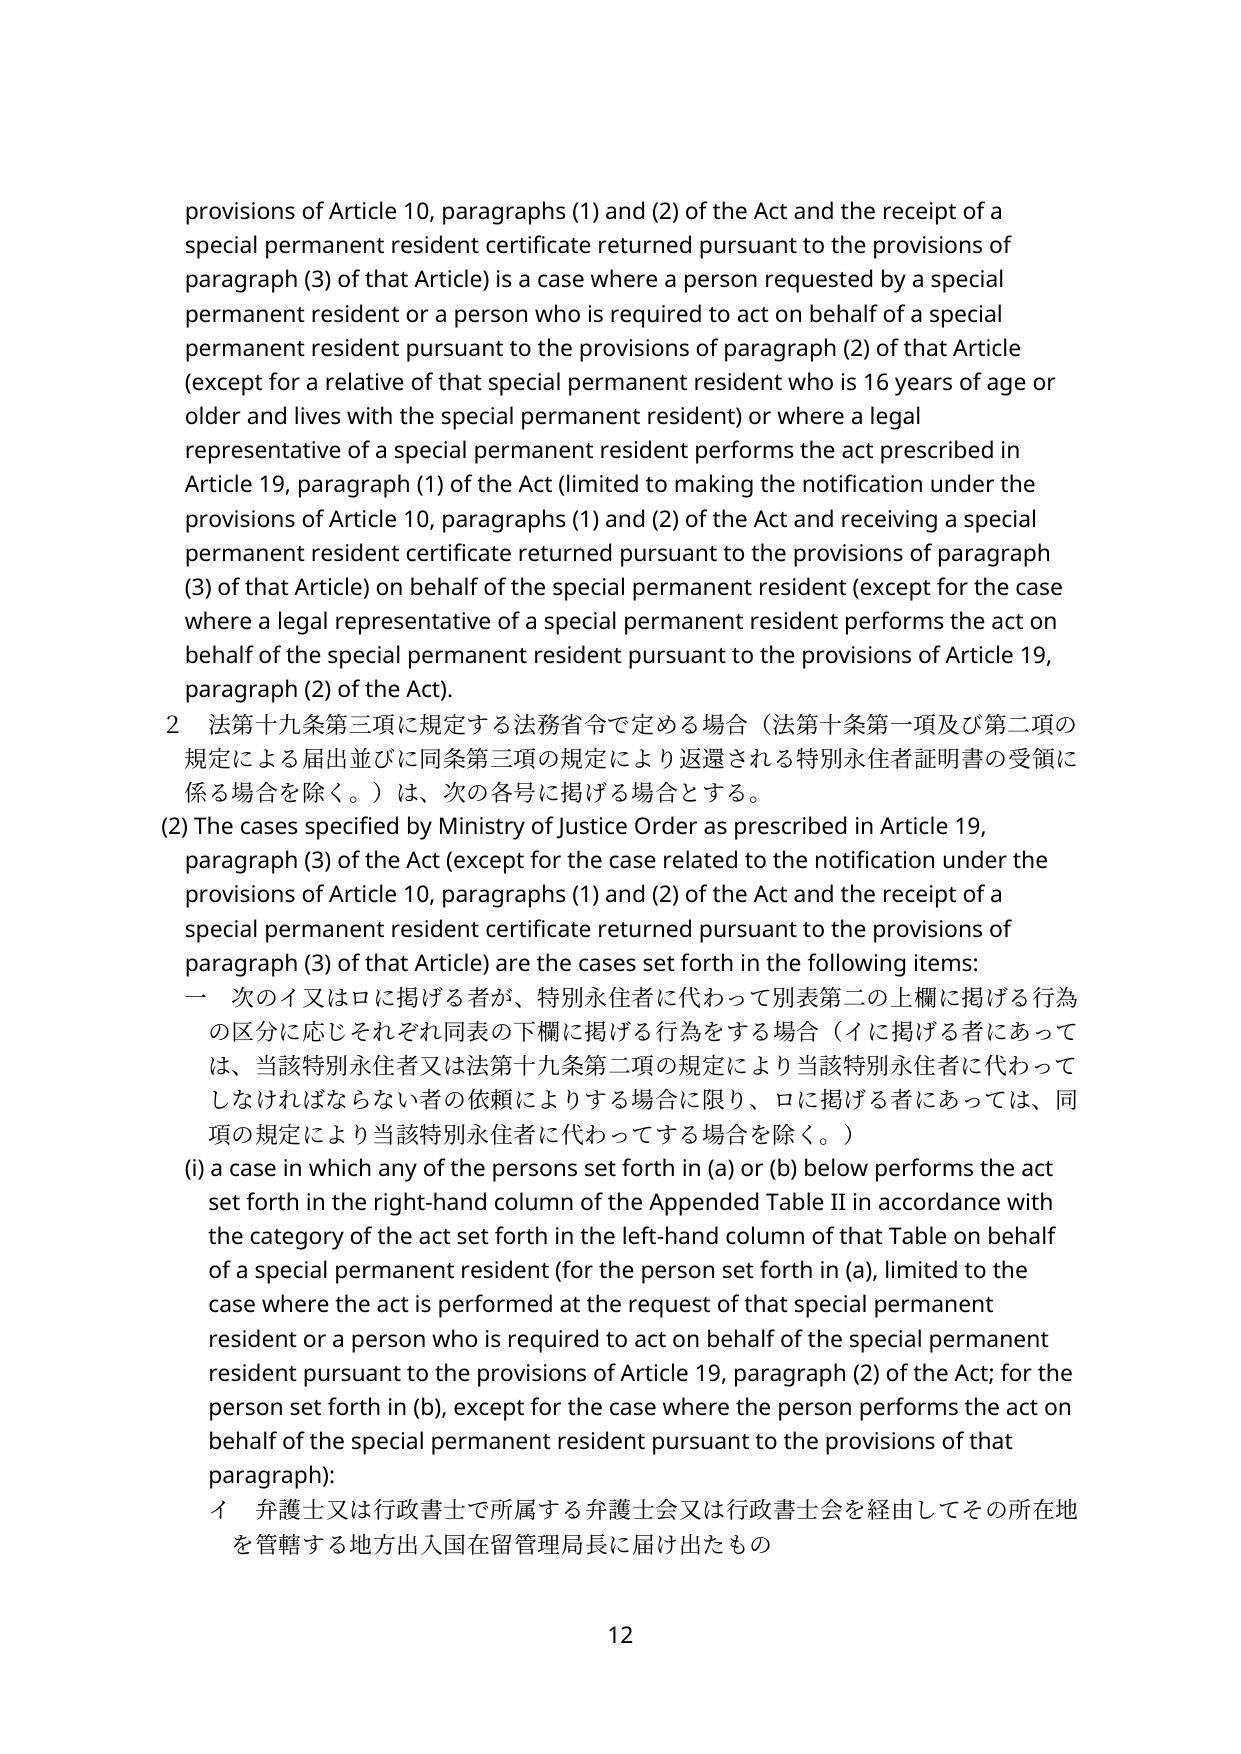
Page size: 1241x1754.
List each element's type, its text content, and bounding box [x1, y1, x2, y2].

text 一 次のイ又はロに掲げる者が、特別永住者に代わって別表第二の上欄に掲げる行為の区分に応じそれぞれ同表の下欄に掲げる行為をする場合（イに掲げる者にあっては、当該特別永住者又は法第十九条第二項の規定により当該特別永住者に代わってしなければならない者の依頼によりする場合に限り、ロに掲げる者にあっては、同項の規定により当該特別永住者に代わってする場合を除く。） [184, 979, 1079, 1150]
text (2) The cases specified by Ministry of Justice Order as prescribed in Article 19, paragraph (3) of the Act (except for the case related to the notification under the provisions of Article 10, paragraphs (1) and (2) of the Act and the receipt of a special permanent resident certificate returned pursuant to the provisions of paragraph (3) of that Article) are the cases set forth in the following items: [161, 809, 1079, 979]
text (i) a case in which any of the persons set forth in (a) or (b) below performs the act set forth in the right-hand column of the Appended Table II in accordance with the category of the act set forth in the left-hand column of that Table on behalf of a special permanent resident (for the person set forth in (a), limited to the case where the act is performed at the request of that special permanent resident or a person who is required to act on behalf of the special permanent resident pursuant to the provisions of Article 19, paragraph (2) of the Act; for the person set forth in (b), except for the case where the person performs the act on behalf of the special permanent resident pursuant to the provisions of that paragraph): [184, 1150, 1079, 1492]
text ２ 法第十九条第三項に規定する法務省令で定める場合（法第十条第一項及び第二項の規定による届出並びに同条第三項の規定により返還される特別永住者証明書の受領に係る場合を除く。）は、次の各号に掲げる場合とする。 [161, 706, 1079, 809]
text イ 弁護士又は行政書士で所属する弁護士会又は行政書士会を経由してその所在地を管轄する地方出入国在留管理局長に届け出たもの [207, 1492, 1079, 1560]
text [161, 194, 1079, 706]
